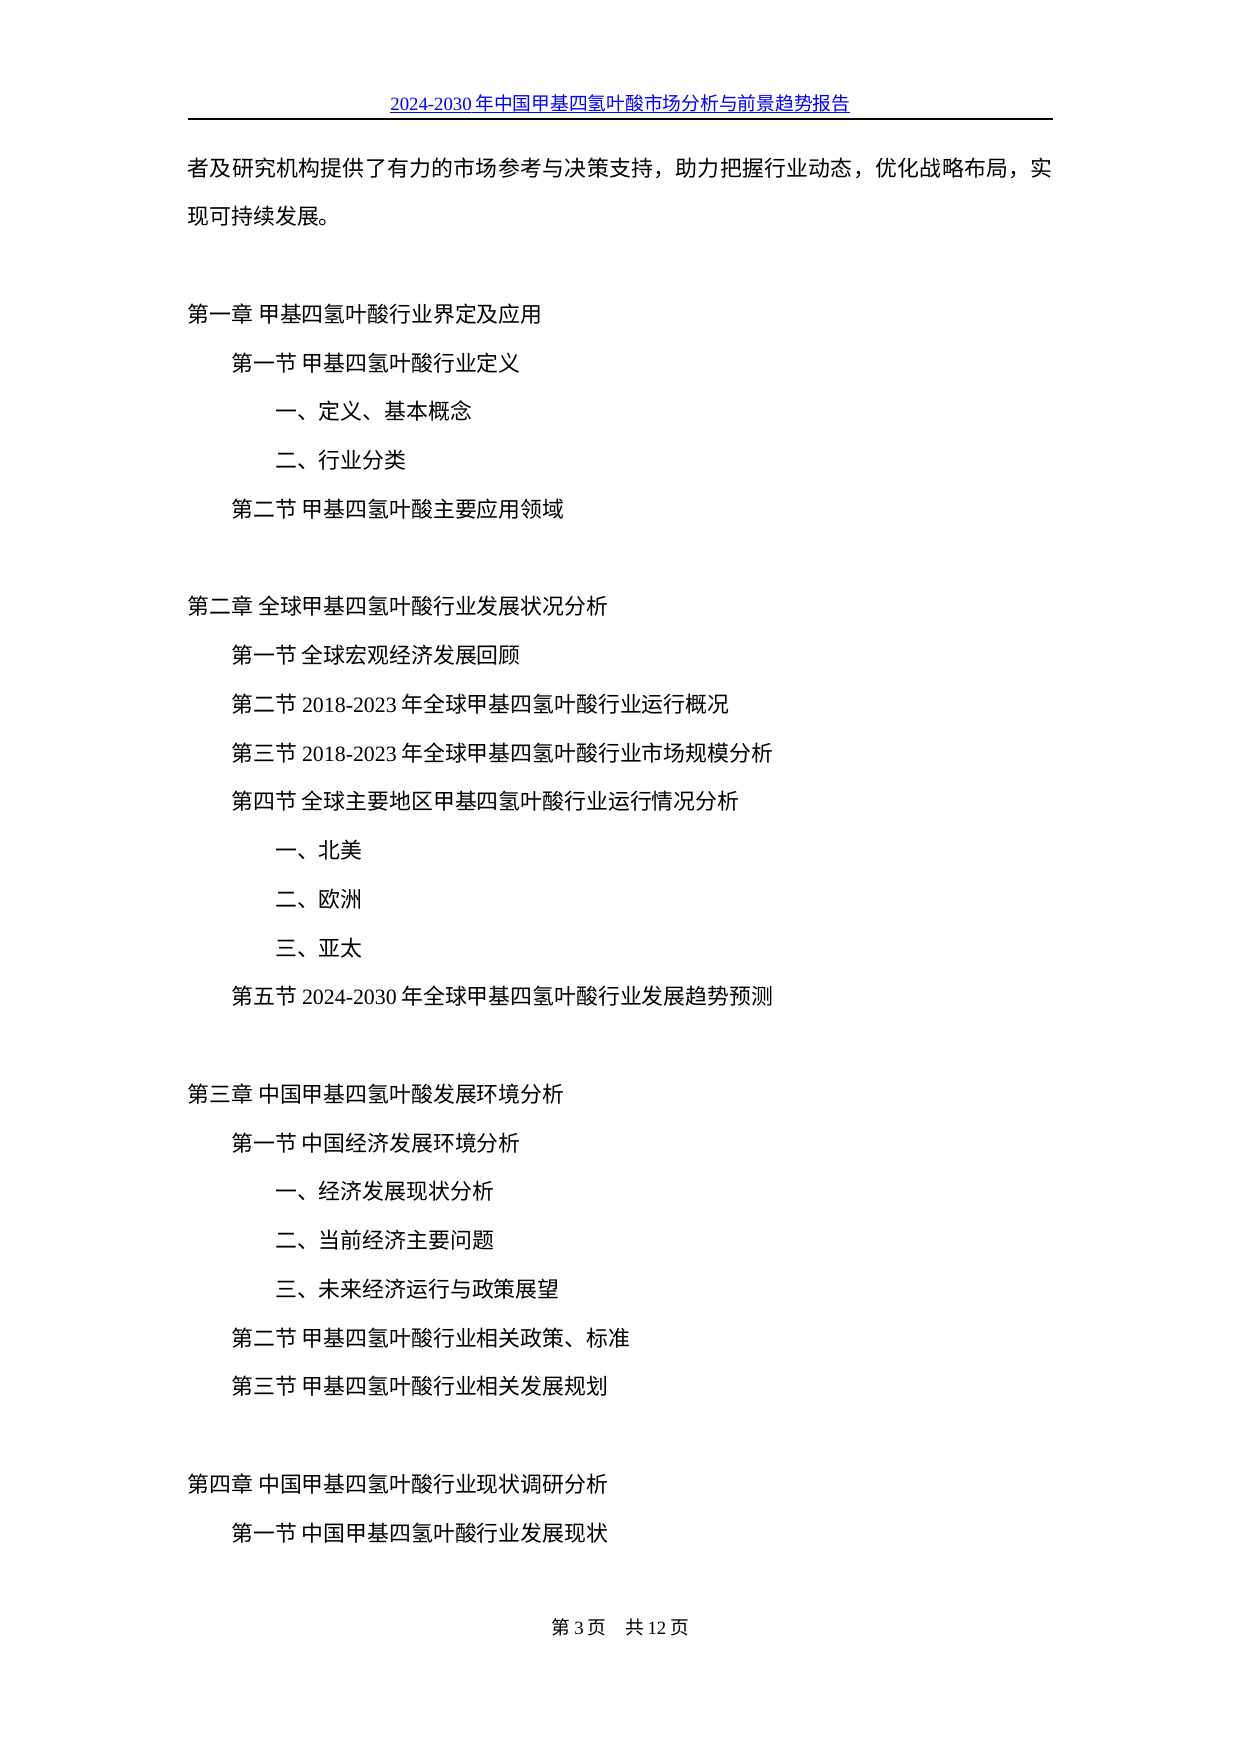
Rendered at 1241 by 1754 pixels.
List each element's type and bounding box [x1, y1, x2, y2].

text [187, 150, 1053, 1548]
